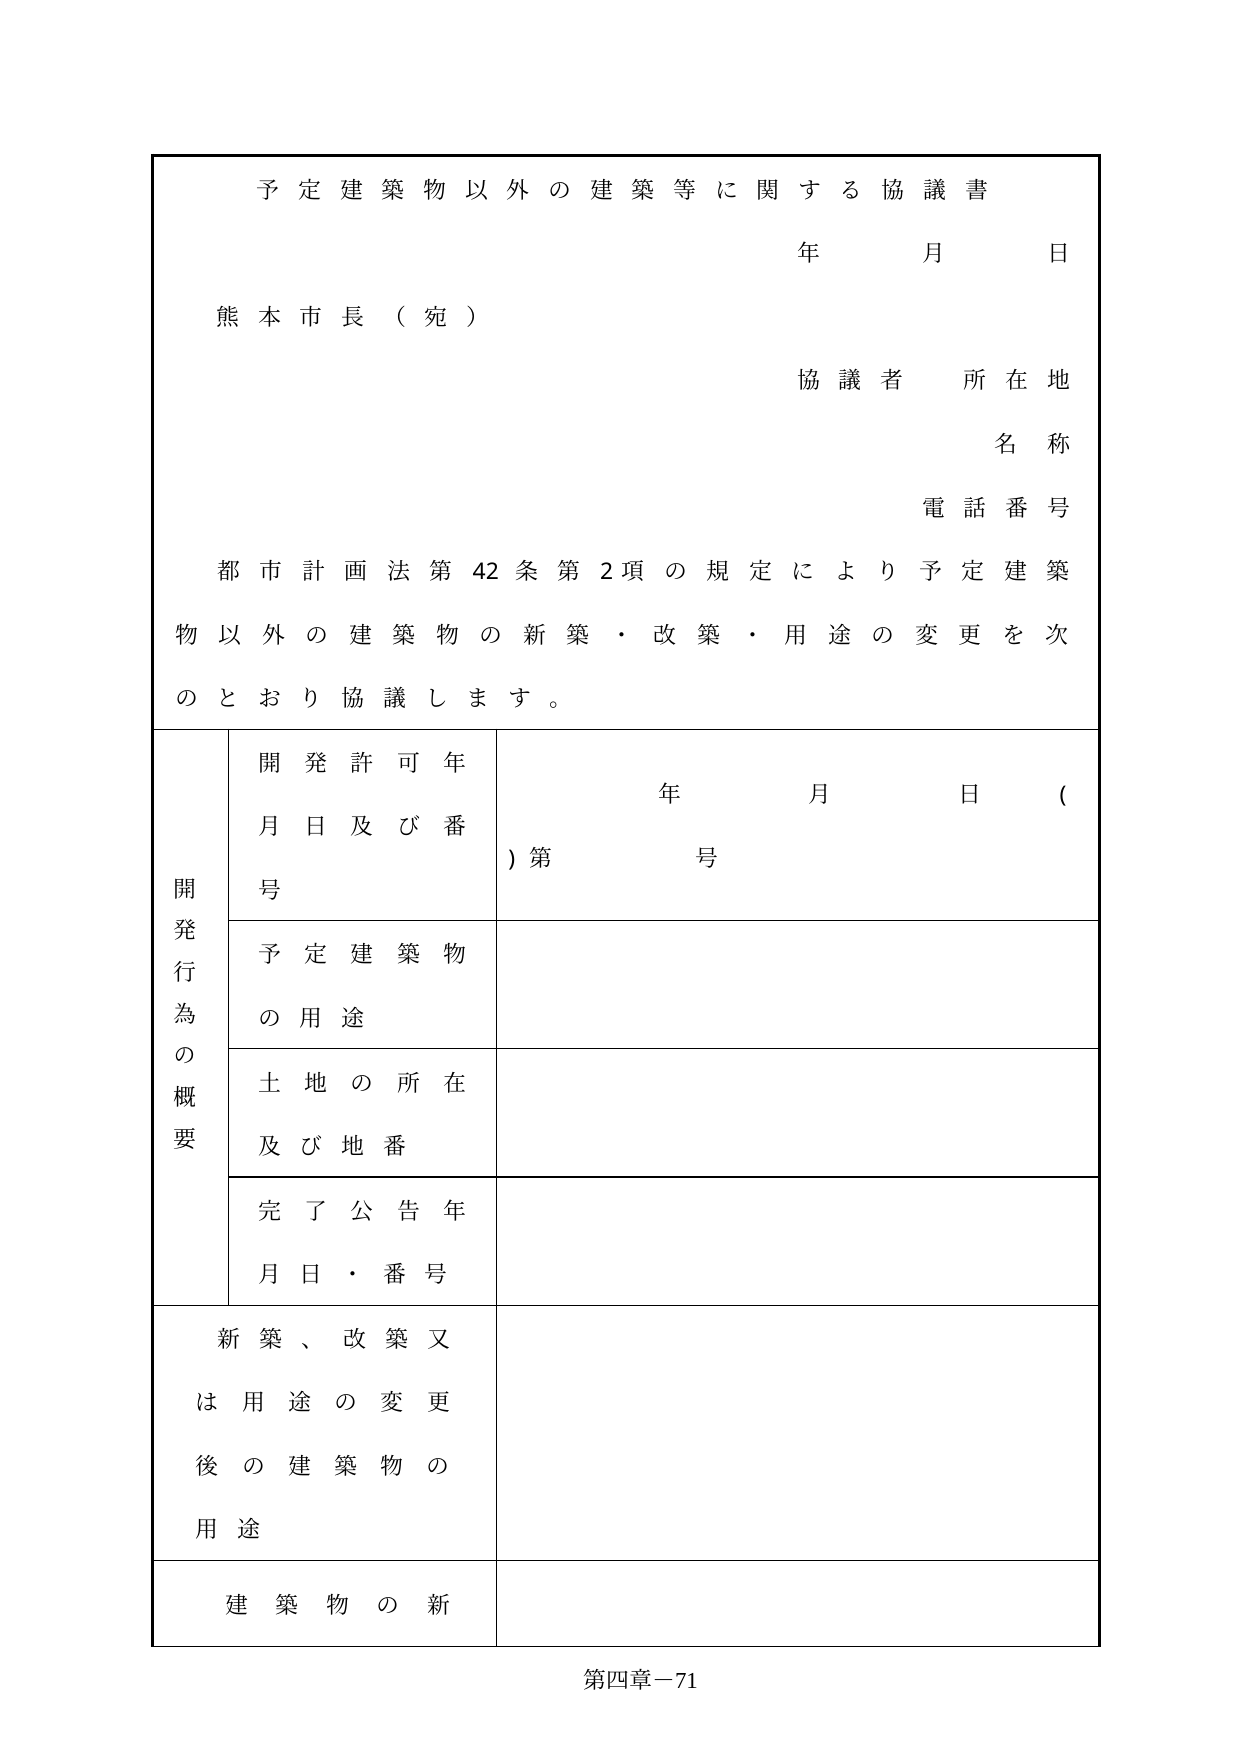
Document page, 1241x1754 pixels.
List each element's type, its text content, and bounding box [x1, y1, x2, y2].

table_cell 年 月 日 ( )第 号 [497, 730, 1098, 920]
table_cell 新築、改築又は用途の変更後の建築物の用途 [154, 1306, 496, 1560]
table_cell [497, 1306, 1098, 1560]
table_cell [497, 1561, 1098, 1646]
table_cell 完了公告年月日・番号 [229, 1178, 496, 1304]
table_cell 予定建築物の用途 [229, 921, 496, 1048]
table_cell [497, 1178, 1098, 1304]
table_cell [497, 921, 1098, 1048]
table_cell 開発行為の概要 [154, 730, 228, 1304]
table_cell 土地の所在及び地番 [229, 1049, 496, 1176]
table_cell 建築物の新築、改築又は用途の変更の理由 [154, 1561, 496, 1646]
table_header 予定建築物以外の建築等に関する協議書 年 月 日 熊本市長（宛） 協議者 所在地 名称 電話番号 都市計画法第42条第2項の規定により予定建築物以外の建築物の新築・改築・用途の変更を次のとおり協議します。 [154, 157, 1098, 728]
table_cell 開発許可年月日及び番号 [229, 730, 496, 920]
table_cell [497, 1049, 1098, 1176]
